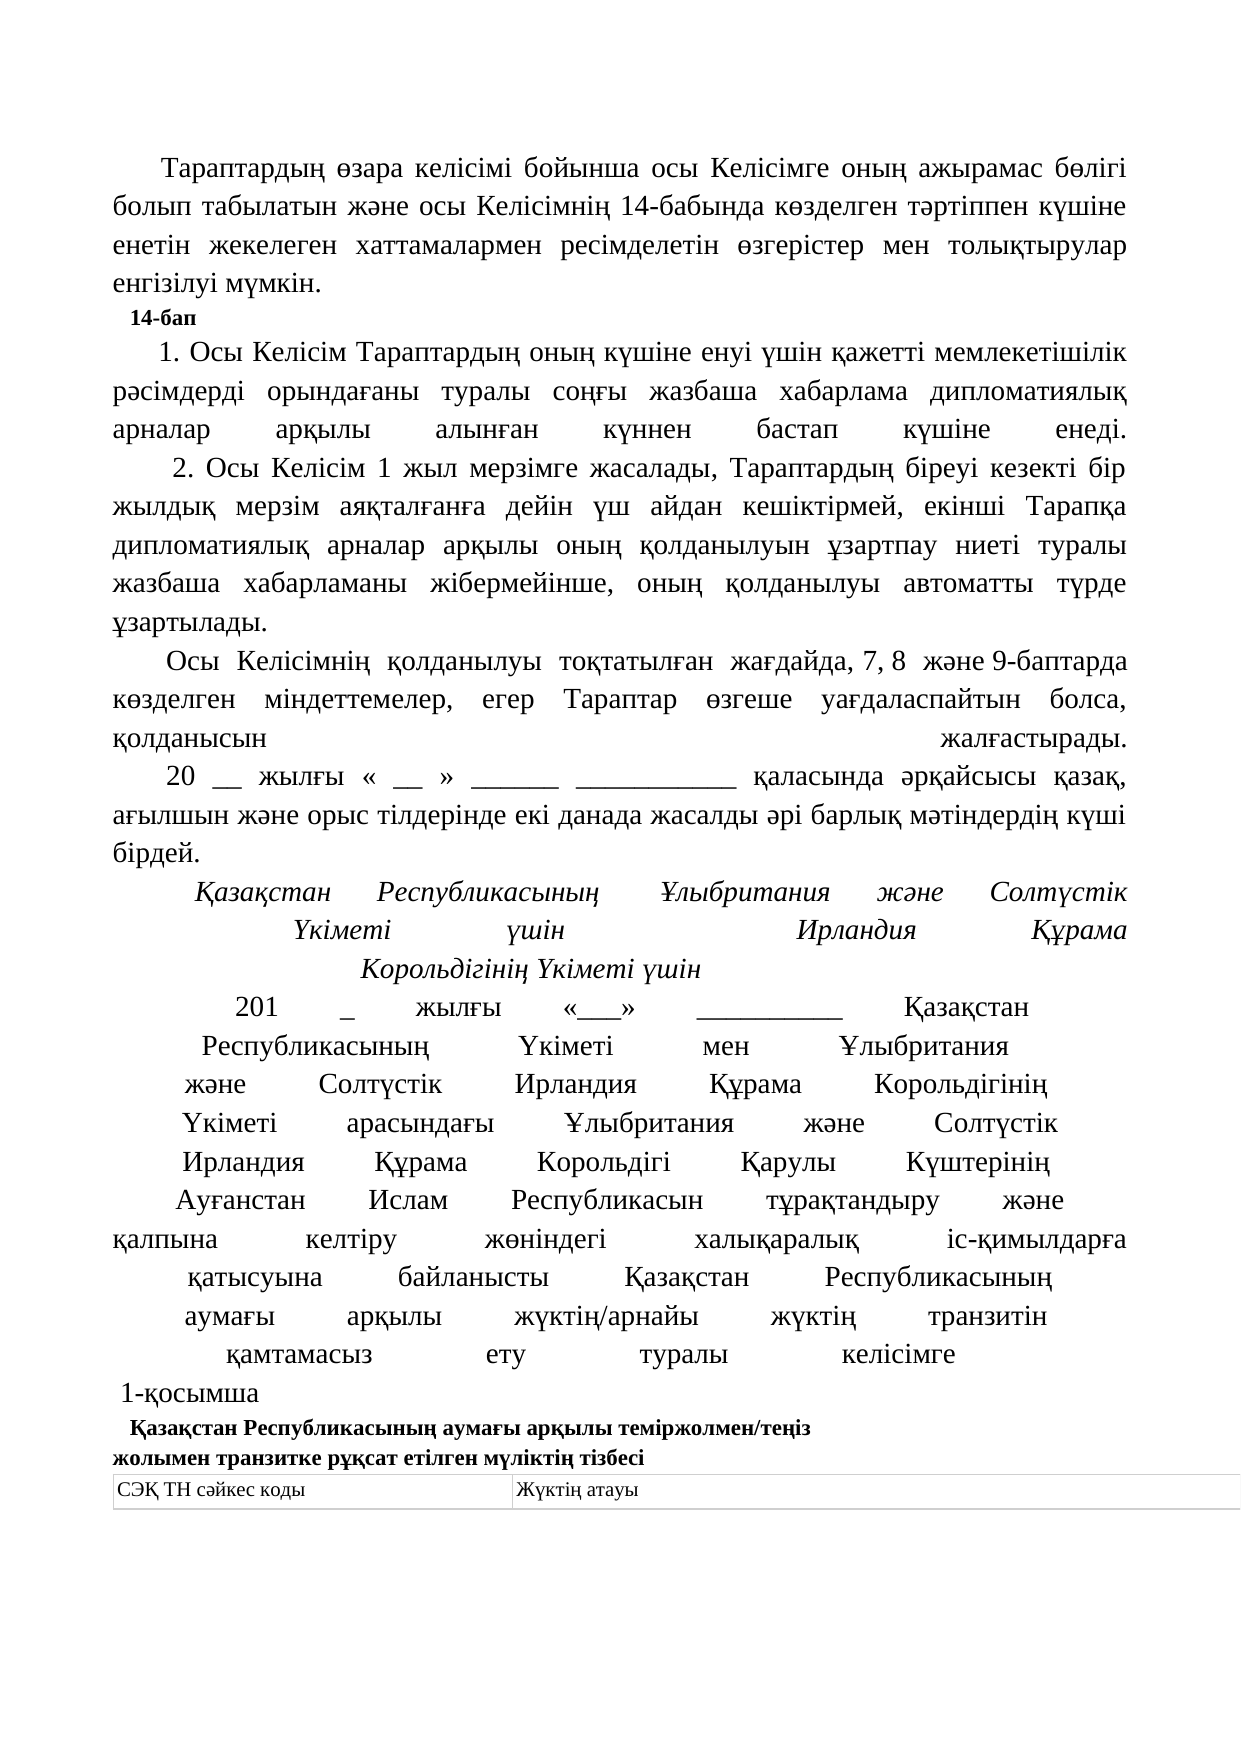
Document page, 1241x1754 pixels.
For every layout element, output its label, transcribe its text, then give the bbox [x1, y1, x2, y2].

text 1. Осы Келісім Тараптардың оның күшіне енуі үшін қажетті мемлекетішілік рәсімдерді орындағаны туралы соңғы жазбаша хабарлама дипломатиялық арналар арқылы алынған күннен бастап күшіне енеді. 2. Осы Келісім 1 жыл мерзімге жасалады, Тараптардың біреуі кезекті бір жылдық мерзім аяқталғанға дейін үш айдан кешіктірмей, екінші Тарапқа дипломатиялық арналар арқылы оның қолданылуын ұзартпау ниеті туралы жазбаша хабарламаны жібермейінше, оның қолданылуы автоматты түрде ұзартылады. Осы Келісімнің қолданылуы тоқтатылған жағдайда, 7, 8 және 9-баптарда көзделген міндеттемелер, егер Тараптар өзгеше уағдаласпайтын болса, қолданысын жалғастырады. 20 __ жылғы « __ » ______ ___________ қаласында әрқайсысы қазақ, ағылшын және орыс тілдерінде екі данада жасалды әрі барлық мәтіндердің күші бірдей. [112, 334, 1128, 869]
table_header Жүктің атауы [513, 1475, 1240, 1508]
text Қазақстан Республикасының Ұлыбритания және Солтүстік Үкіметі үшін Ирландия Құрама Корольдігінің Үкіметі үшін [112, 874, 1128, 984]
text 201 _ жылғы «___» __________ Қазақстан Республикасының Үкіметі мен Ұлыбритания және Солтүстік Ирландия Құрама Корольдігінің Үкіметі арасындағы Ұлыбритания және Солтүстік Ирландия Құрама Корольдігі Қарулы Күштерінің Ауғанстан Ислам Республикасын тұрақтандыру және қалпына келтіру жөніндегі халықаралық іс-қимылдарға қатысуына байланысты Қазақстан Республикасының аумағы арқылы жүктің/арнайы жүктің транзитін қамтамасыз ету туралы келісімге 1-қосымша [112, 989, 1128, 1408]
table_header СЭҚ ТН сәйкес коды [114, 1475, 512, 1508]
text Тараптардың өзара келісімі бойынша осы Келісімге оның ажырамас бөлігі болып табылатын және осы Келісімнің 14-бабында көзделген тәртіппен күшіне енетін жекелеген хаттамалармен ресімделетін өзгерістер мен толықтырулар енгізілуі мүмкін. [112, 150, 1128, 299]
text Қазақстан Республикасының аумағы арқылы теміржолмен/теңіз жолымен транзитке рұқсат етілген мүліктің тізбесі [112, 1413, 1128, 1470]
text 14-бап [112, 304, 1128, 331]
